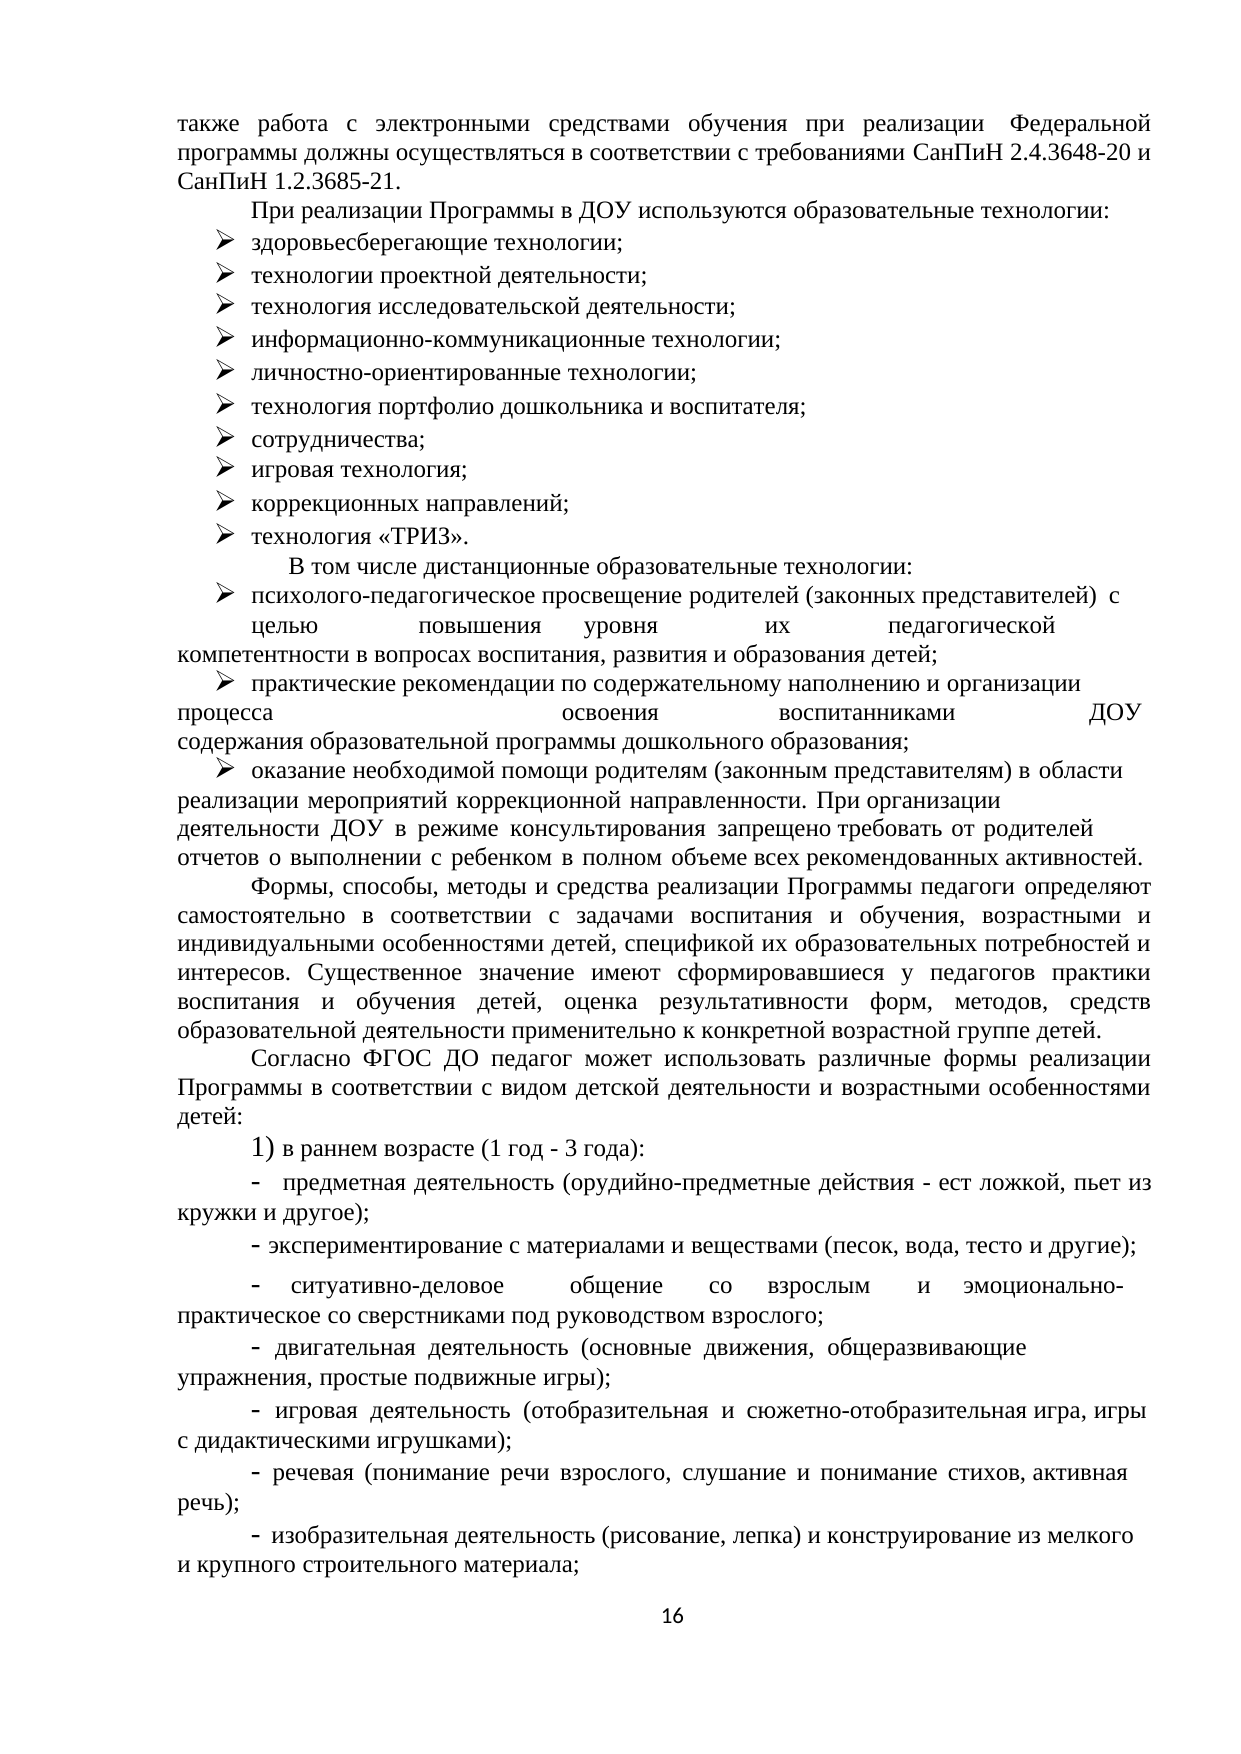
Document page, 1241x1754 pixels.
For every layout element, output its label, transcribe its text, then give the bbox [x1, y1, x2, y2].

text Формы, способы, методы и средства реализации Программы педагоги определяют самостоятельно в соответствии с задачами воспитания и обучения, возрастными и индивидуальными особенностями детей, спецификой их образовательных потребностей и интересов. Существенное значение имеют сформировавшиеся у педагогов практики воспитания и обучения детей, оценка результативности форм, методов, средств образовательной деятельности применительно к конкретной возрастной группе детей. [177, 871, 1151, 1043]
text Согласно ФГОС ДО педагог может использовать различные формы реализации Программы в соответствии с видом детской деятельности и возрастными особенностями детей: [177, 1043, 1151, 1130]
list технология исследовательской деятельности; [213, 291, 1194, 320]
list технологии проектной деятельности; [213, 257, 1194, 291]
list игровая деятельность (отобразительная и сюжетно-отобразительная игра, игры с дидактическими игрушками); [177, 1391, 1151, 1453]
list сотрудничества; [213, 421, 1194, 454]
list технология портфолио дошкольника и воспитателя; [213, 387, 1194, 421]
list двигательная деятельность (основные движения, общеразвивающие упражнения, простые подвижные игры); [177, 1328, 1151, 1391]
list коррекционных направлений; [213, 484, 1194, 518]
list информационно-коммуникационные технологии; [213, 320, 1194, 354]
list изобразительная деятельность (рисование, лепка) и конструирование из мелкого и крупного строительного материала; [177, 1516, 1150, 1578]
list речевая (понимание речи взрослого, слушание и понимание стихов, активная речь); [177, 1453, 1150, 1516]
list личностно-ориентированные технологии; [213, 354, 1194, 387]
list оказание необходимой помощи родителям (законным представителям) в области реализации мероприятий коррекционной направленности. При организации деятельности ДОУ в режиме консультирования запрещено требовать от родителей отчетов о выполнении с ребенком в полном объеме всех рекомендованных активностей. [177, 755, 1152, 871]
list предметная деятельность (орудийно-предметные действия - ест ложкой, пьет из кружки и другое); [177, 1163, 1152, 1225]
list в раннем возрасте (1 год - 3 года): [250, 1130, 1194, 1163]
list практические рекомендации по содержательному наполнению и организации процесса освоения воспитанниками ДОУ содержания образовательной программы дошкольного образования; [177, 668, 1152, 755]
list экспериментирование с материалами и веществами (песок, вода, тесто и другие); [177, 1226, 1150, 1259]
text При реализации Программы в ДОУ используются образовательные технологии: [177, 195, 1152, 224]
list здоровьесберегающие технологии; [213, 224, 1194, 257]
list технология «ТРИЗ». [213, 518, 1194, 551]
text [177, 108, 1151, 194]
list психолого-педагогическое просвещение родителей (законных представителей) с целью повышения уровня их педагогической компетентности в вопросах воспитания, развития и образования детей; [177, 581, 1151, 668]
text В том числе дистанционные образовательные технологии: [288, 551, 1194, 580]
list ситуативно-деловое общение со взрослым и эмоционально- практическое со сверстниками под руководством взрослого; [177, 1266, 1152, 1328]
list игровая технология; [213, 454, 1194, 484]
